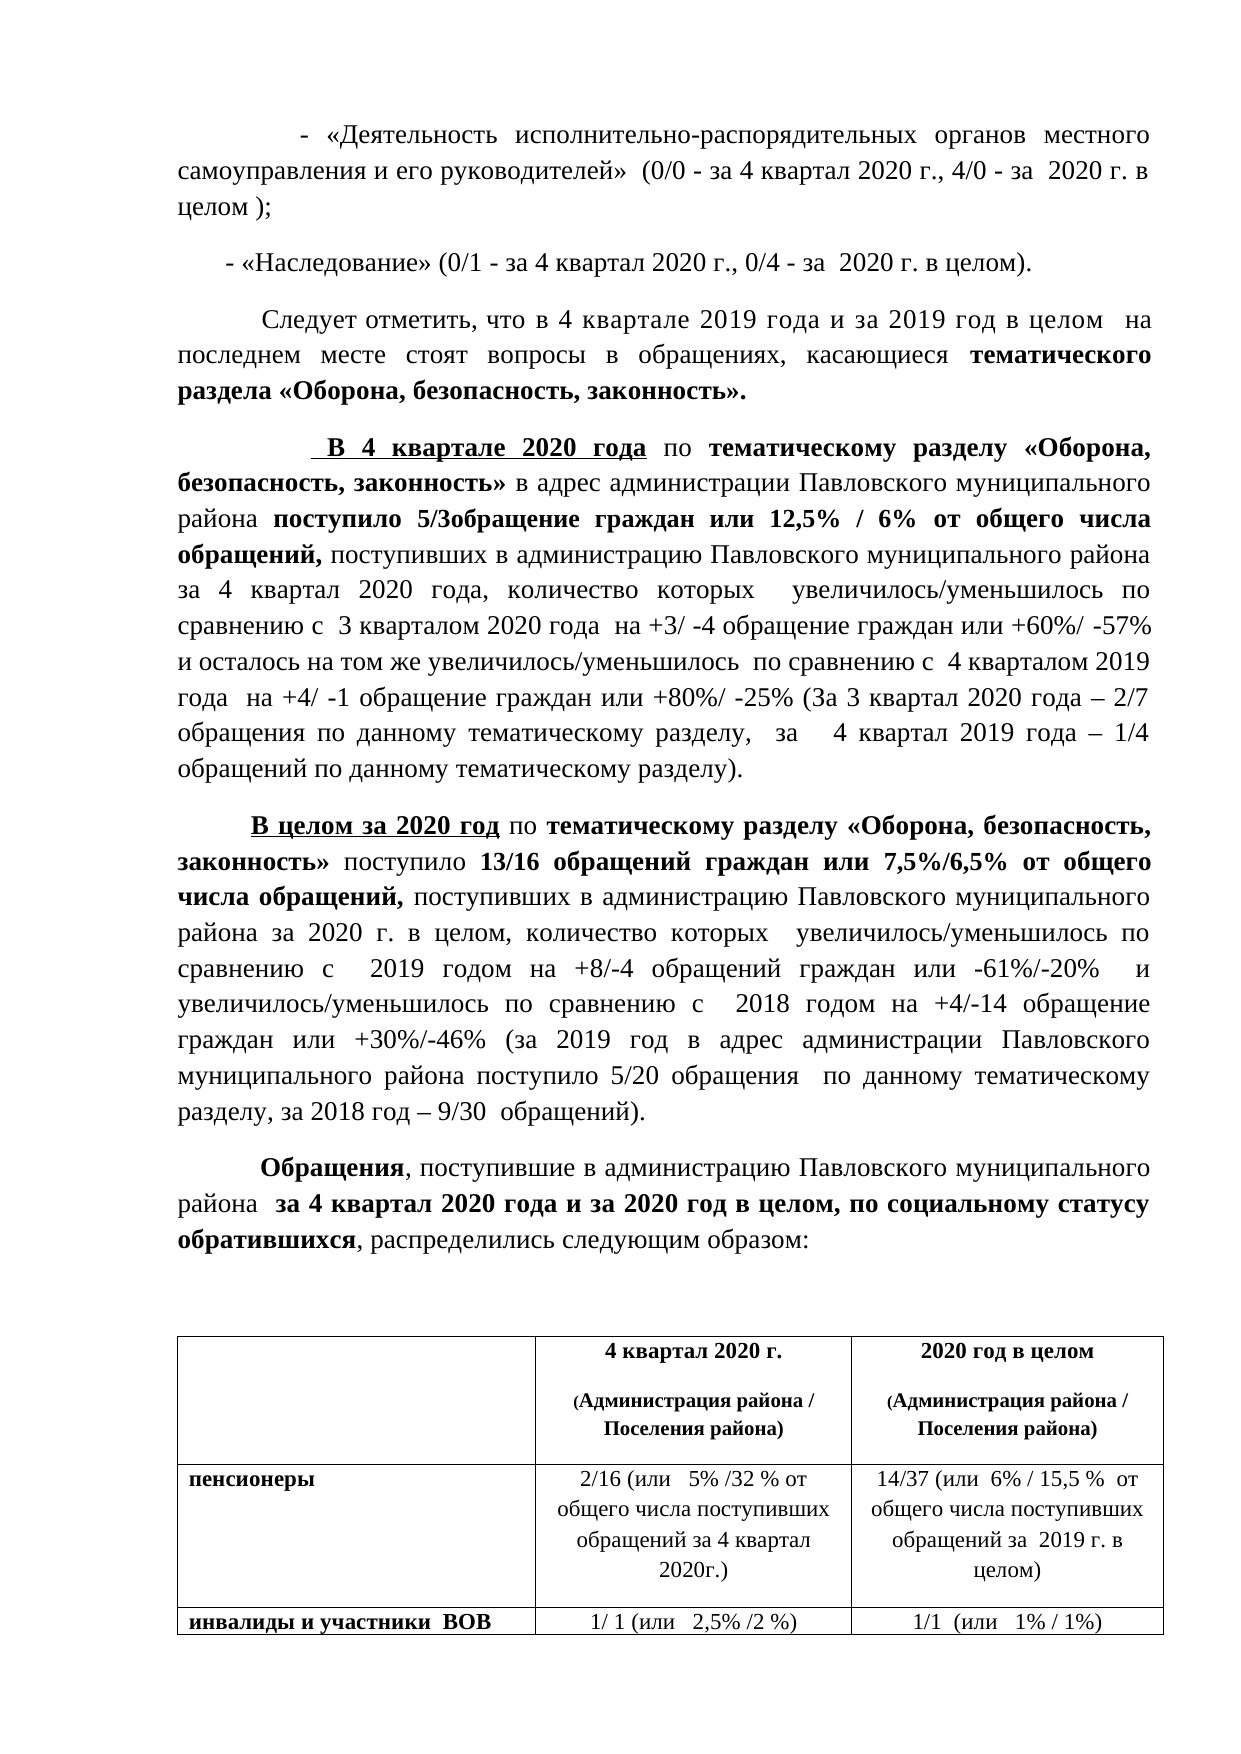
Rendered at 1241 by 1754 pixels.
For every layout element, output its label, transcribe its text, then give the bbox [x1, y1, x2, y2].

text - «Деятельность исполнительно-распорядительных органов местного самоуправления и его руководителей» (0/0 - за 4 квартал 2020 г., 4/0 - за 2020 г. в целом ); [177, 118, 1152, 221]
text В 4 квартале 2020 года по тематическому разделу «Оборона, безопасность, законность» в адрес администрации Павловского муниципального района поступило 5/3обращение граждан или 12,5% / 6% от общего числа обращений, поступивших в администрацию Павловского муниципального района за 4 квартал 2020 года, количество которых увеличилось/уменьшилось по сравнению с 3 кварталом 2020 года на +3/ -4 обращение граждан или +60%/ -57% и осталось на том же увеличилось/уменьшилось по сравнению с 4 кварталом 2019 года на +4/ -1 обращение граждан или +80%/ -25% (За 3 квартал 2020 года – 2/7 обращения по данному тематическому разделу, за 4 квартал 2019 года – 1/4 обращений по данному тематическому разделу). [177, 431, 1152, 783]
text В целом за 2020 год по тематическому разделу «Оборона, безопасность, законность» поступило 13/16 обращений граждан или 7,5%/6,5% от общего числа обращений, поступивших в администрацию Павловского муниципального района за 2020 г. в целом, количество которых увеличилось/уменьшилось по сравнению с 2019 годом на +8/-4 обращений граждан или -61%/-20% и увеличилось/уменьшилось по сравнению с 2018 годом на +4/-14 обращение граждан или +30%/-46% (за 2019 год в адрес администрации Павловского муниципального района поступило 5/20 обращения по данному тематическому разделу, за 2018 год – 9/30 обращений). [177, 809, 1152, 1126]
table_header 2020 год в целом (Администрация района / Поселения района) [852, 1337, 1163, 1464]
table_cell 2/16 (или 5% /32 % от общего числа поступивших обращений за 4 квартал 2020г.) [536, 1465, 851, 1607]
table_cell 14/37 (или 6% / 15,5 % от общего числа поступивших обращений за 2019 г. в целом) [852, 1465, 1163, 1607]
table_cell пенсионеры [178, 1465, 535, 1607]
table_header 4 квартал 2020 г. (Администрация района / Поселения района) [536, 1337, 851, 1464]
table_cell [178, 1608, 535, 1634]
table_cell 1/1 (или 1% / 1%) [852, 1608, 1163, 1634]
text Обращения, поступившие в администрацию Павловского муниципального района за 4 квартал 2020 года и за 2020 год в целом, по социальному статусу обратившихся, распределились следующим образом: [177, 1151, 1152, 1254]
text - «Наследование» (0/1 - за 4 квартал 2020 г., 0/4 - за 2020 г. в целом). [177, 246, 1152, 277]
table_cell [536, 1608, 851, 1634]
text Следует отметить, что в 4 квартале 2019 года и за 2019 год в целом на последнем месте стоят вопросы в обращениях, касающиеся тематического раздела «Оборона, безопасность, законность». [177, 303, 1152, 405]
table_header [178, 1337, 535, 1464]
